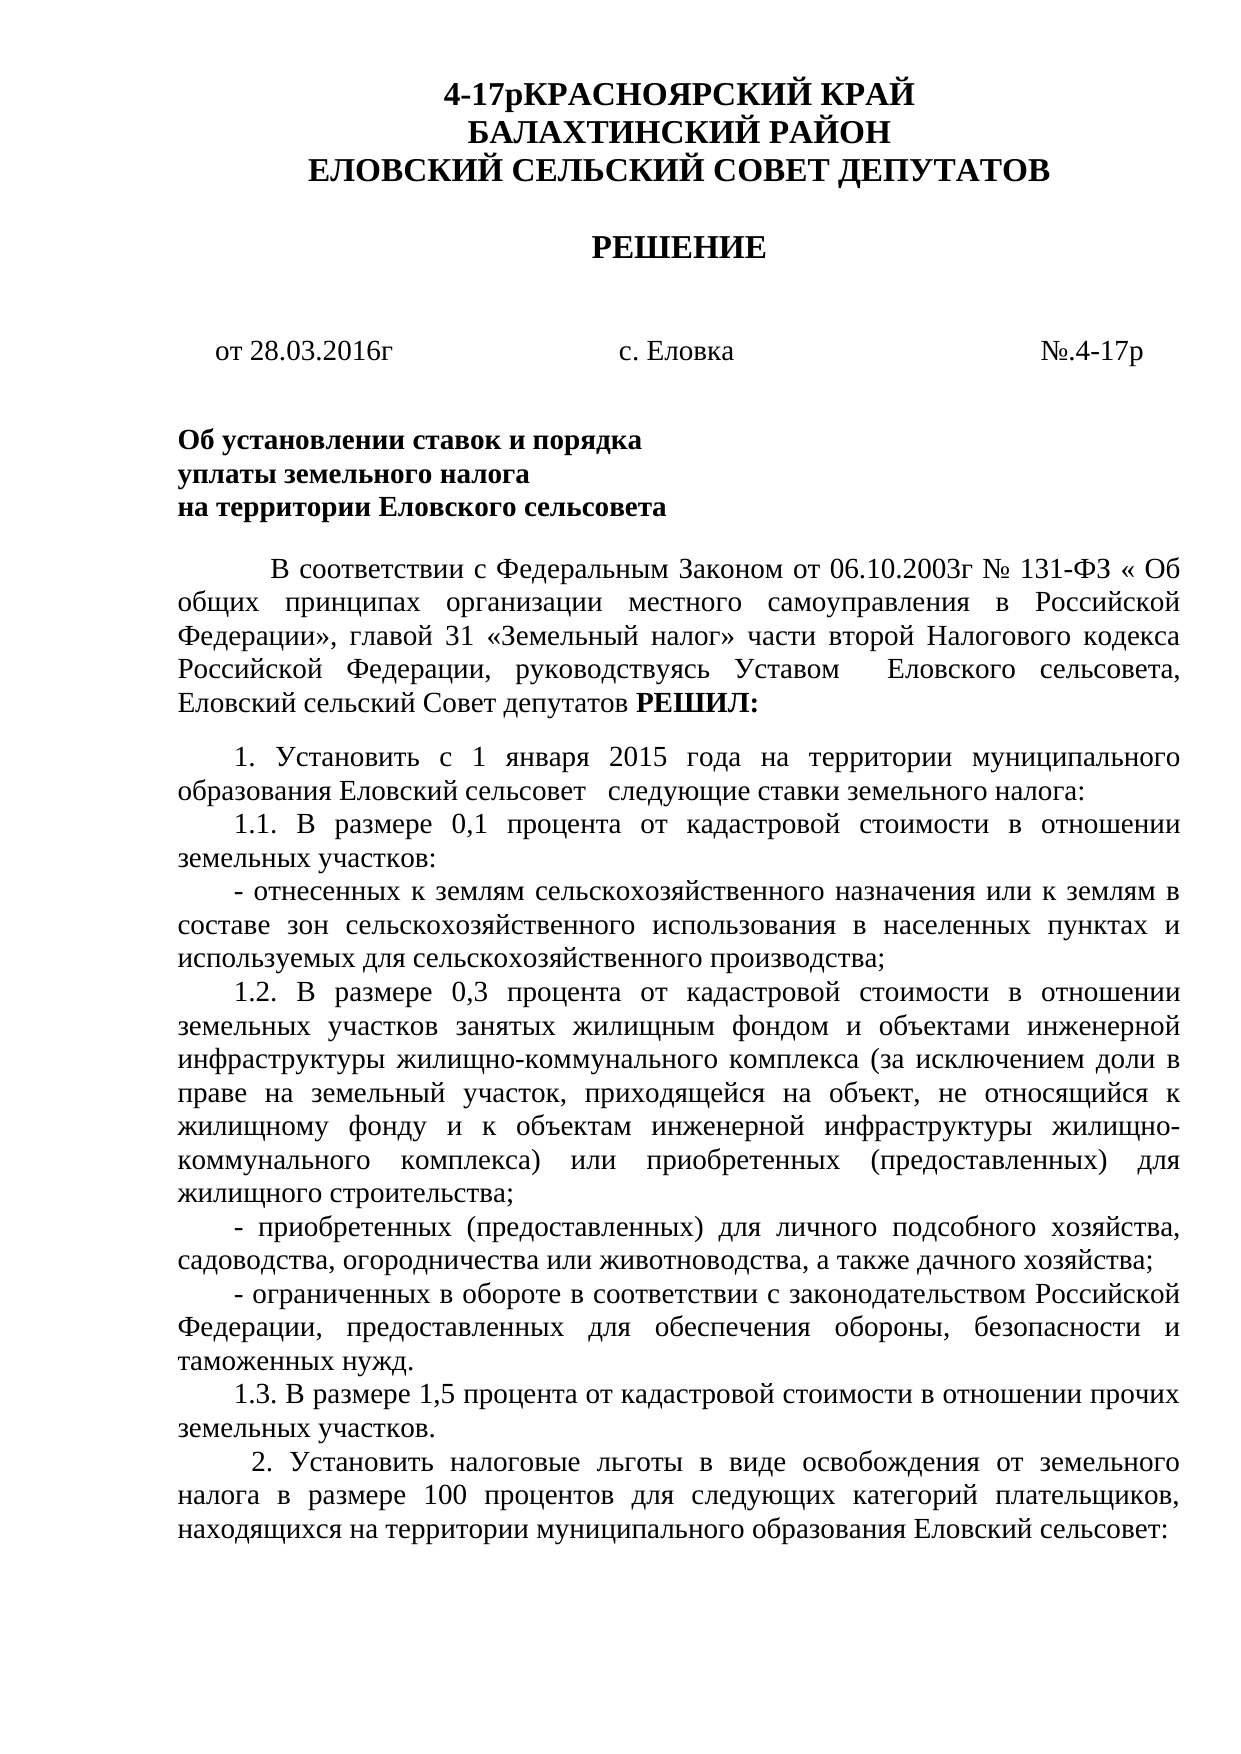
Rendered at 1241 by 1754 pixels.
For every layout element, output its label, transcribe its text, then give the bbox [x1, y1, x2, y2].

text 4-17рКРАСНОЯРСКИЙ КРАЙ [177, 74, 1181, 112]
text РЕШЕНИЕ [177, 227, 1181, 266]
text 1.3. В размере 1,5 процента от кадастровой стоимости в отношении прочих земельных участков. [177, 1377, 1181, 1444]
text 2. Установить налоговые льготы в виде освобождения от земельного налога в размере 100 процентов для следующих категорий плательщиков, находящихся на территории муниципального образования Еловский сельсовет: [177, 1444, 1181, 1544]
text 1.2. В размере 0,3 процента от кадастровой стоимости в отношении земельных участков занятых жилищным фондом и объектами инженерной инфраструктуры жилищно-коммунального комплекса (за исключением доли в праве на земельный участок, приходящейся на объект, не относящийся к жилищному фонду и к объектам инженерной инфраструктуры жилищно-коммунального комплекса) или приобретенных (предоставленных) для жилищного строительства; [177, 974, 1181, 1209]
text 1. Установить с 1 января 2015 года на территории муниципального образования Еловский сельсовет следующие ставки земельного налога: [177, 739, 1181, 806]
text БАЛАХТИНСКИЙ РАЙОН [177, 112, 1181, 151]
text - отнесенных к землям сельскохозяйственного назначения или к землям в составе зон сельскохозяйственного использования в населенных пунктах и используемых для сельскохозяйственного производства; [177, 873, 1181, 974]
text уплаты земельного налога [177, 456, 1181, 489]
text на территории Еловского сельсовета [177, 489, 1181, 523]
text - приобретенных (предоставленных) для личного подсобного хозяйства, садоводства, огородничества или животноводства, а также дачного хозяйства; [177, 1209, 1181, 1276]
text В соответствии с Федеральным Законом от 06.10.2003г № 131-ФЗ « Об общих принципах организации местного самоуправления в Российской Федерации», главой 31 «Земельный налог» части второй Налогового кодекса Российской Федерации, руководствуясь Уставом Еловского сельсовета, Еловский сельский Совет депутатов РЕШИЛ: [177, 551, 1181, 718]
text Об установлении ставок и порядка [177, 422, 1181, 456]
text - ограниченных в обороте в соответствии с законодательством Российской Федерации, предоставленных для обеспечения обороны, безопасности и таможенных нужд. [177, 1276, 1181, 1377]
text 1.1. В размере 0,1 процента от кадастровой стоимости в отношении земельных участков: [177, 806, 1181, 873]
text ЕЛОВСКИЙ СЕЛЬСКИЙ СОВЕТ ДЕПУТАТОВ [177, 151, 1181, 189]
text от 28.03.2016г с. Еловка №.4-17р [177, 333, 1181, 366]
